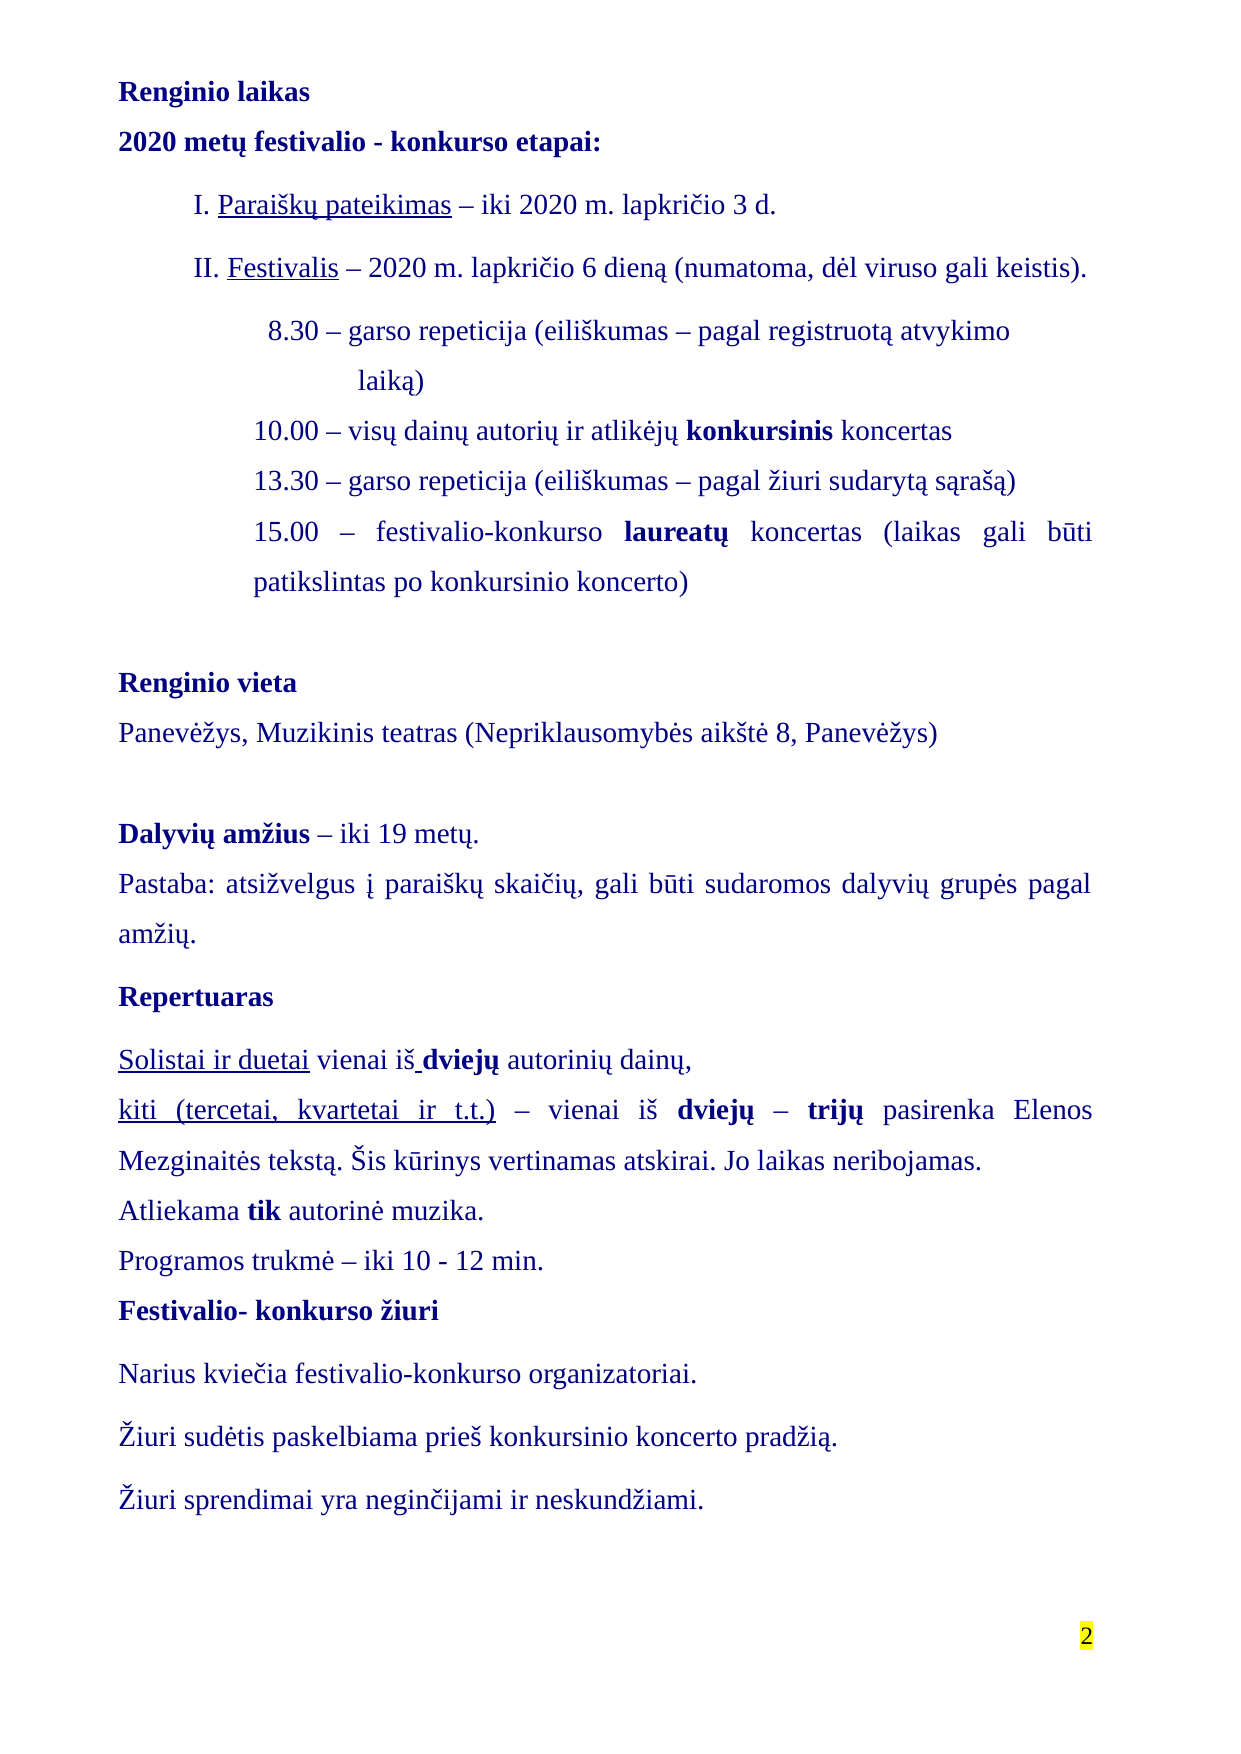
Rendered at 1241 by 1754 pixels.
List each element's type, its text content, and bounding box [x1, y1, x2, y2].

text kiti (tercetai, kvartetai ir t.t.) – vienai iš dviejų – trijų pasirenka Elenos Mezginaitės tekstą. Šis kūrinys vertinamas atskirai. Jo laikas neribojamas. [118, 1092, 1093, 1176]
text 2020 metų festivalio - konkurso etapai: [118, 124, 1093, 158]
text II. Festivalis – 2020 m. lapkričio 6 dieną (numatoma, dėl viruso gali keistis). [118, 250, 1093, 283]
text Solistai ir duetai vienai iš dviejų autorinių dainų, [118, 1042, 1093, 1076]
text Žiuri sudėtis paskelbiama prieš konkursinio koncerto pradžią. [118, 1419, 1093, 1453]
text 15.00 – festivalio-konkurso laureatų koncertas (laikas gali būti patikslintas po konkursinio koncerto) [253, 514, 1093, 598]
text Renginio laikas [118, 74, 1093, 107]
text Repertuaras [118, 979, 1093, 1013]
text 10.00 – visų dainų autorių ir atlikėjų konkursinis koncertas [118, 413, 1093, 447]
text 8.30 – garso repeticija (eiliškumas – pagal registruotą atvykimo [253, 313, 1093, 346]
text Žiuri sprendimai yra neginčijami ir neskundžiami. [118, 1482, 1093, 1516]
text laiką) [343, 363, 1093, 396]
text Renginio vieta [118, 665, 1093, 698]
text I. Paraiškų pateikimas – iki 2020 m. lapkričio 3 d. [118, 187, 1093, 221]
text Narius kviečia festivalio-konkurso organizatoriai. [118, 1356, 1093, 1390]
text 13.30 – garso repeticija (eiliškumas – pagal žiuri sudarytą sąrašą) [253, 463, 1093, 497]
text Panevėžys, Muzikinis teatras (Nepriklausomybės aikštė 8, Panevėžys) [118, 715, 1093, 749]
text Festivalio- konkurso žiuri [118, 1293, 1093, 1327]
text Programos trukmė – iki 10 - 12 min. [118, 1243, 1093, 1277]
text Atliekama tik autorinė muzika. [118, 1193, 1093, 1226]
text Dalyvių amžius – iki 19 metų. [118, 816, 1093, 849]
text Pastaba: atsižvelgus į paraiškų skaičių, gali būti sudaromos dalyvių grupės pagal amžių. [118, 866, 1093, 950]
